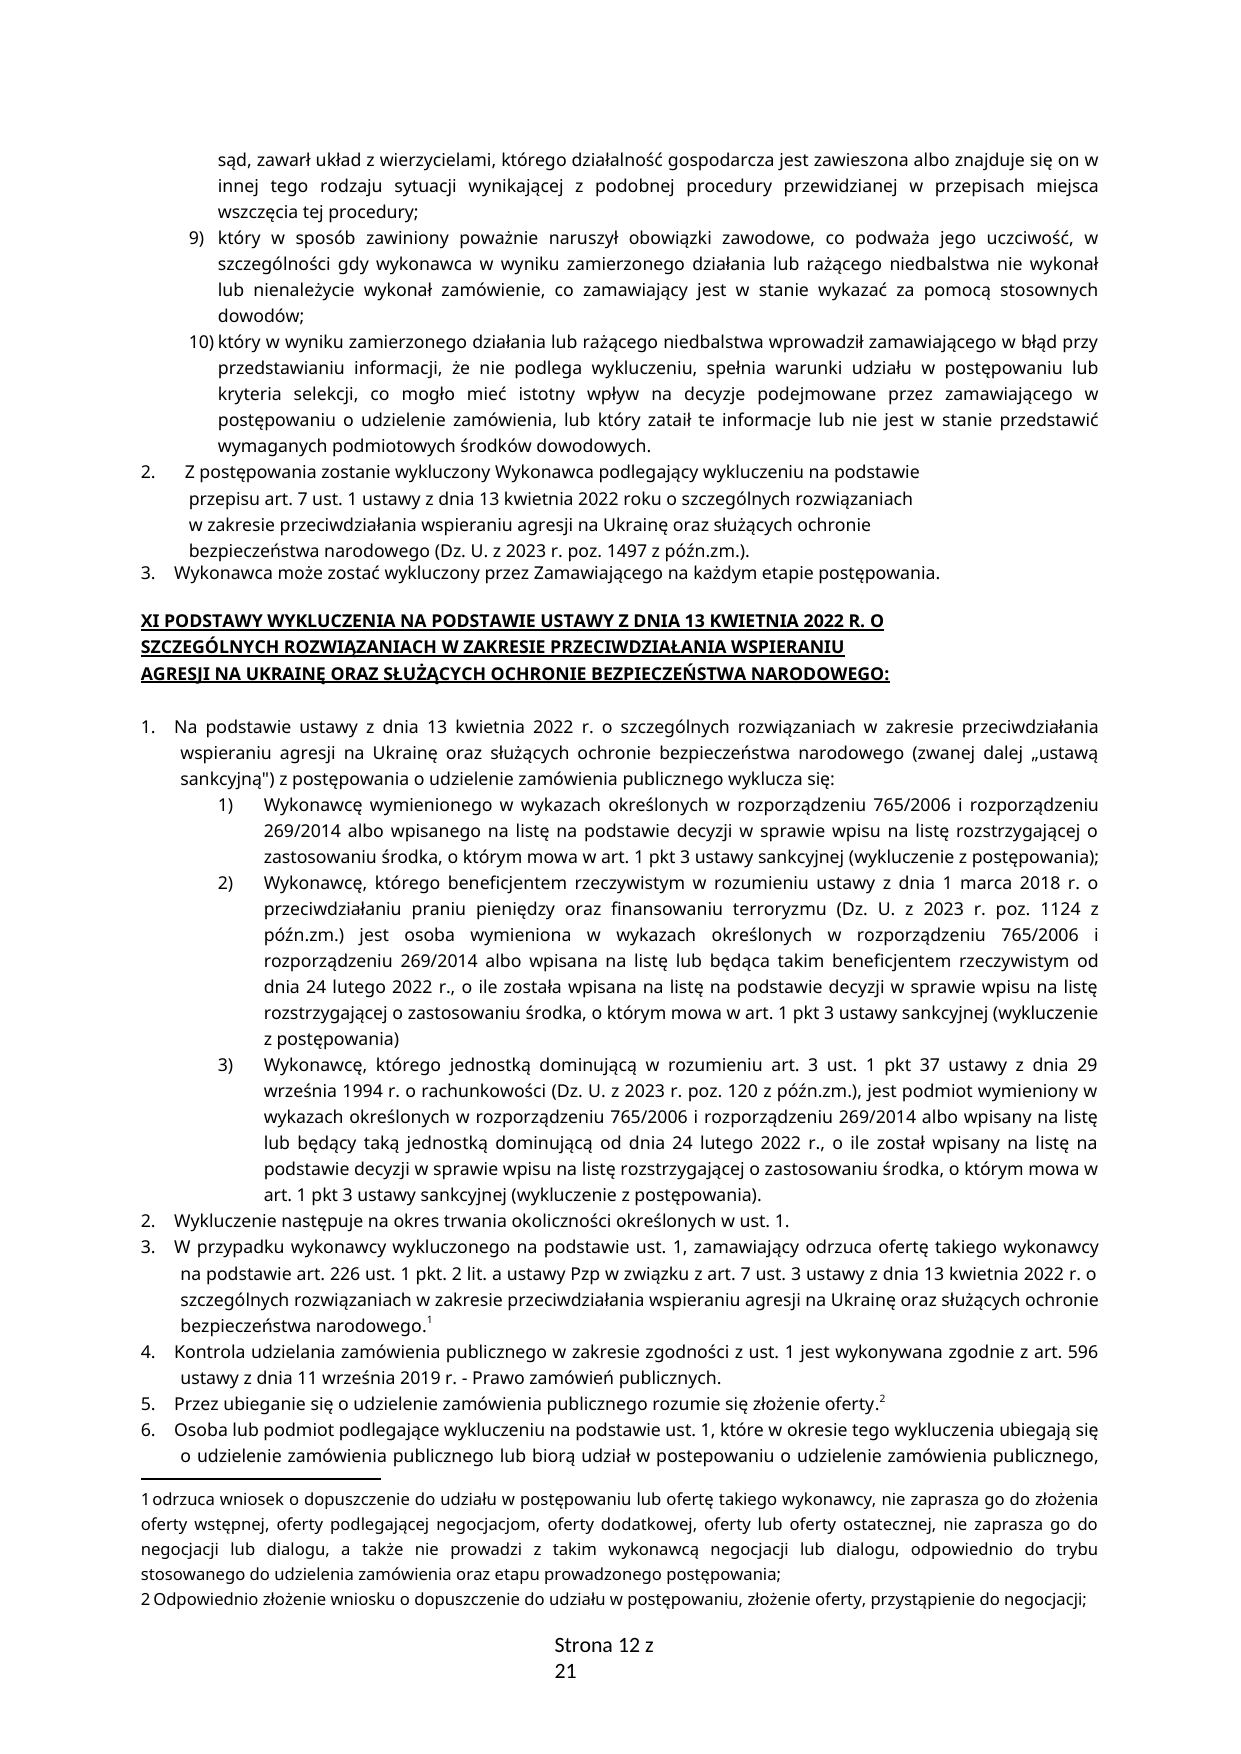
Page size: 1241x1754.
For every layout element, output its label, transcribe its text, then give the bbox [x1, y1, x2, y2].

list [188, 146, 1100, 224]
list który w wyniku zamierzonego działania lub rażącego niedbalstwa wprowadził zamawiającego w błąd przy przedstawianiu informacji, że nie podlega wykluczeniu, spełnia warunki udziału w postępowaniu lub kryteria selekcji, co mogło mieć istotny wpływ na decyzje podejmowane przez zamawiającego w postępowaniu o udzielenie zamówienia, lub który zataił te informacje lub nie jest w stanie przedstawić wymaganych podmiotowych środków dowodowych. [188, 328, 1100, 458]
list W przypadku wykonawcy wykluczonego na podstawie ust. 1, zamawiający odrzuca ofertę takiego wykonawcy na podstawie art. 226 ust. 1 pkt. 2 lit. a ustawy Pzp w związku z art. 7 ust. 3 ustawy z dnia 13 kwietnia 2022 r. o szczególnych rozwiązaniach w zakresie przeciwdziałania wspieraniu agresji na Ukrainę oraz służących ochronie bezpieczeństwa narodowego. [141, 1233, 1100, 1337]
list Kontrola udzielania zamówienia publicznego w zakresie zgodności z ust. 1 jest wykonywana zgodnie z art. 596 ustawy z dnia 11 września 2019 r. - Prawo zamówień publicznych. [141, 1337, 1100, 1389]
list Przez ubieganie się o udzielenie zamówienia publicznego rozumie się złożenie oferty. [141, 1389, 1100, 1415]
text w zakresie przeciwdziałania wspieraniu agresji na Ukrainę oraz służących ochronie [188, 510, 1100, 536]
text SZCZEGÓLNYCH ROZWIĄZANIACH W ZAKRESIE PRZECIWDZIAŁANIA WSPIERANIU [141, 633, 1100, 659]
text bezpieczeństwa narodowego (Dz. U. z 2023 r. poz. 1497 z późn.zm.). [188, 536, 1100, 562]
text przepisu art. 7 ust. 1 ustawy z dnia 13 kwietnia 2022 roku o szczególnych rozwiązaniach [188, 484, 1100, 510]
list Wykonawcę wymienionego w wykazach określonych w rozporządzeniu 765/2006 i rozporządzeniu 269/2014 albo wpisanego na listę na podstawie decyzji w sprawie wpisu na listę rozstrzygającej o zastosowaniu środka, o którym mowa w art. 1 pkt 3 ustawy sankcyjnej (wykluczenie z postępowania); [218, 790, 1100, 868]
list Z postępowania zostanie wykluczony Wykonawca podlegający wykluczeniu na podstawie [141, 458, 1100, 484]
list Wykonawcę, którego jednostką dominującą w rozumieniu art. 3 ust. 1 pkt 37 ustawy z dnia 29 września 1994 r. o rachunkowości (Dz. U. z 2023 r. poz. 120 z późn.zm.), jest podmiot wymieniony w wykazach określonych w rozporządzeniu 765/2006 i rozporządzeniu 269/2014 albo wpisany na listę lub będący taką jednostką dominującą od dnia 24 lutego 2022 r., o ile został wpisany na listę na podstawie decyzji w sprawie wpisu na listę rozstrzygającej o zastosowaniu środka, o którym mowa w art. 1 pkt 3 ustawy sankcyjnej (wykluczenie z postępowania). [218, 1051, 1100, 1207]
text XI PODSTAWY WYKLUCZENIA NA PODSTAWIE USTAWY Z DNIA 13 KWIETNIA 2022 R. O [141, 607, 1100, 633]
list Wykonawcę, którego beneficjentem rzeczywistym w rozumieniu ustawy z dnia 1 marca 2018 r. o przeciwdziałaniu praniu pieniędzy oraz finansowaniu terroryzmu (Dz. U. z 2023 r. poz. 1124 z późn.zm.) jest osoba wymieniona w wykazach określonych w rozporządzeniu 765/2006 i rozporządzeniu 269/2014 albo wpisana na listę lub będąca takim beneficjentem rzeczywistym od dnia 24 lutego 2022 r., o ile została wpisana na listę na podstawie decyzji w sprawie wpisu na listę rozstrzygającej o zastosowaniu środka, o którym mowa w art. 1 pkt 3 ustawy sankcyjnej (wykluczenie z postępowania) [218, 868, 1100, 1051]
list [141, 1415, 1100, 1467]
text AGRESJI NA UKRAINĘ ORAZ SŁUŻĄCYCH OCHRONIE BEZPIECZEŃSTWA NARODOWEGO: [141, 659, 1100, 685]
list który w sposób zawiniony poważnie naruszył obowiązki zawodowe, co podważa jego uczciwość, w szczególności gdy wykonawca w wyniku zamierzonego działania lub rażącego niedbalstwa nie wykonał lub nienależycie wykonał zamówienie, co zamawiający jest w stanie wykazać za pomocą stosownych dowodów; [188, 224, 1100, 328]
list Na podstawie ustawy z dnia 13 kwietnia 2022 r. o szczególnych rozwiązaniach w zakresie przeciwdziałania wspieraniu agresji na Ukrainę oraz służących ochronie bezpieczeństwa narodowego (zwanej dalej „ustawą sankcyjną") z postępowania o udzielenie zamówienia publicznego wyklucza się: [141, 712, 1100, 790]
list Wykluczenie następuje na okres trwania okoliczności określonych w ust. 1. [141, 1207, 1100, 1233]
list Wykonawca może zostać wykluczony przez Zamawiającego na każdym etapie postępowania. [141, 562, 1100, 584]
